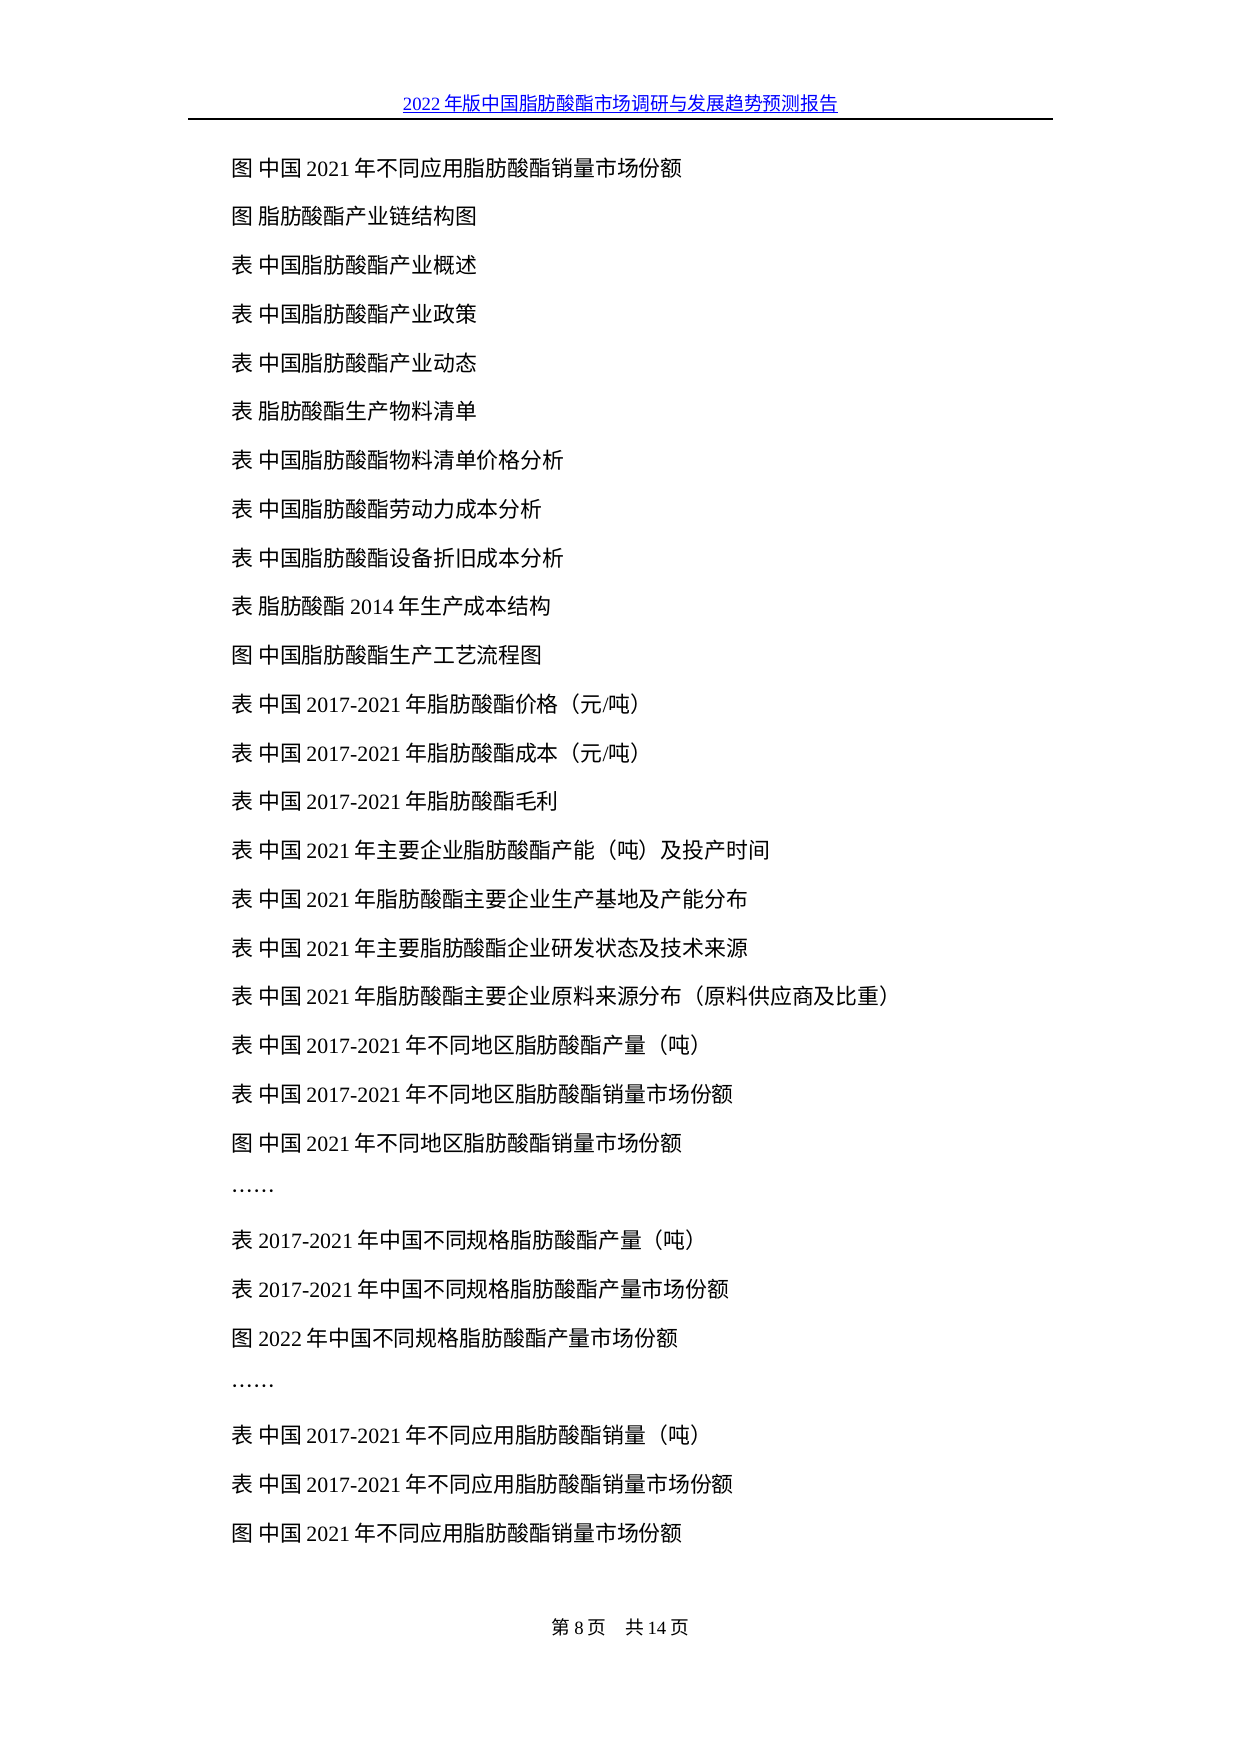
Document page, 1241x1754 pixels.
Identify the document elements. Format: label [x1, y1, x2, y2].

text [187, 150, 1053, 1548]
